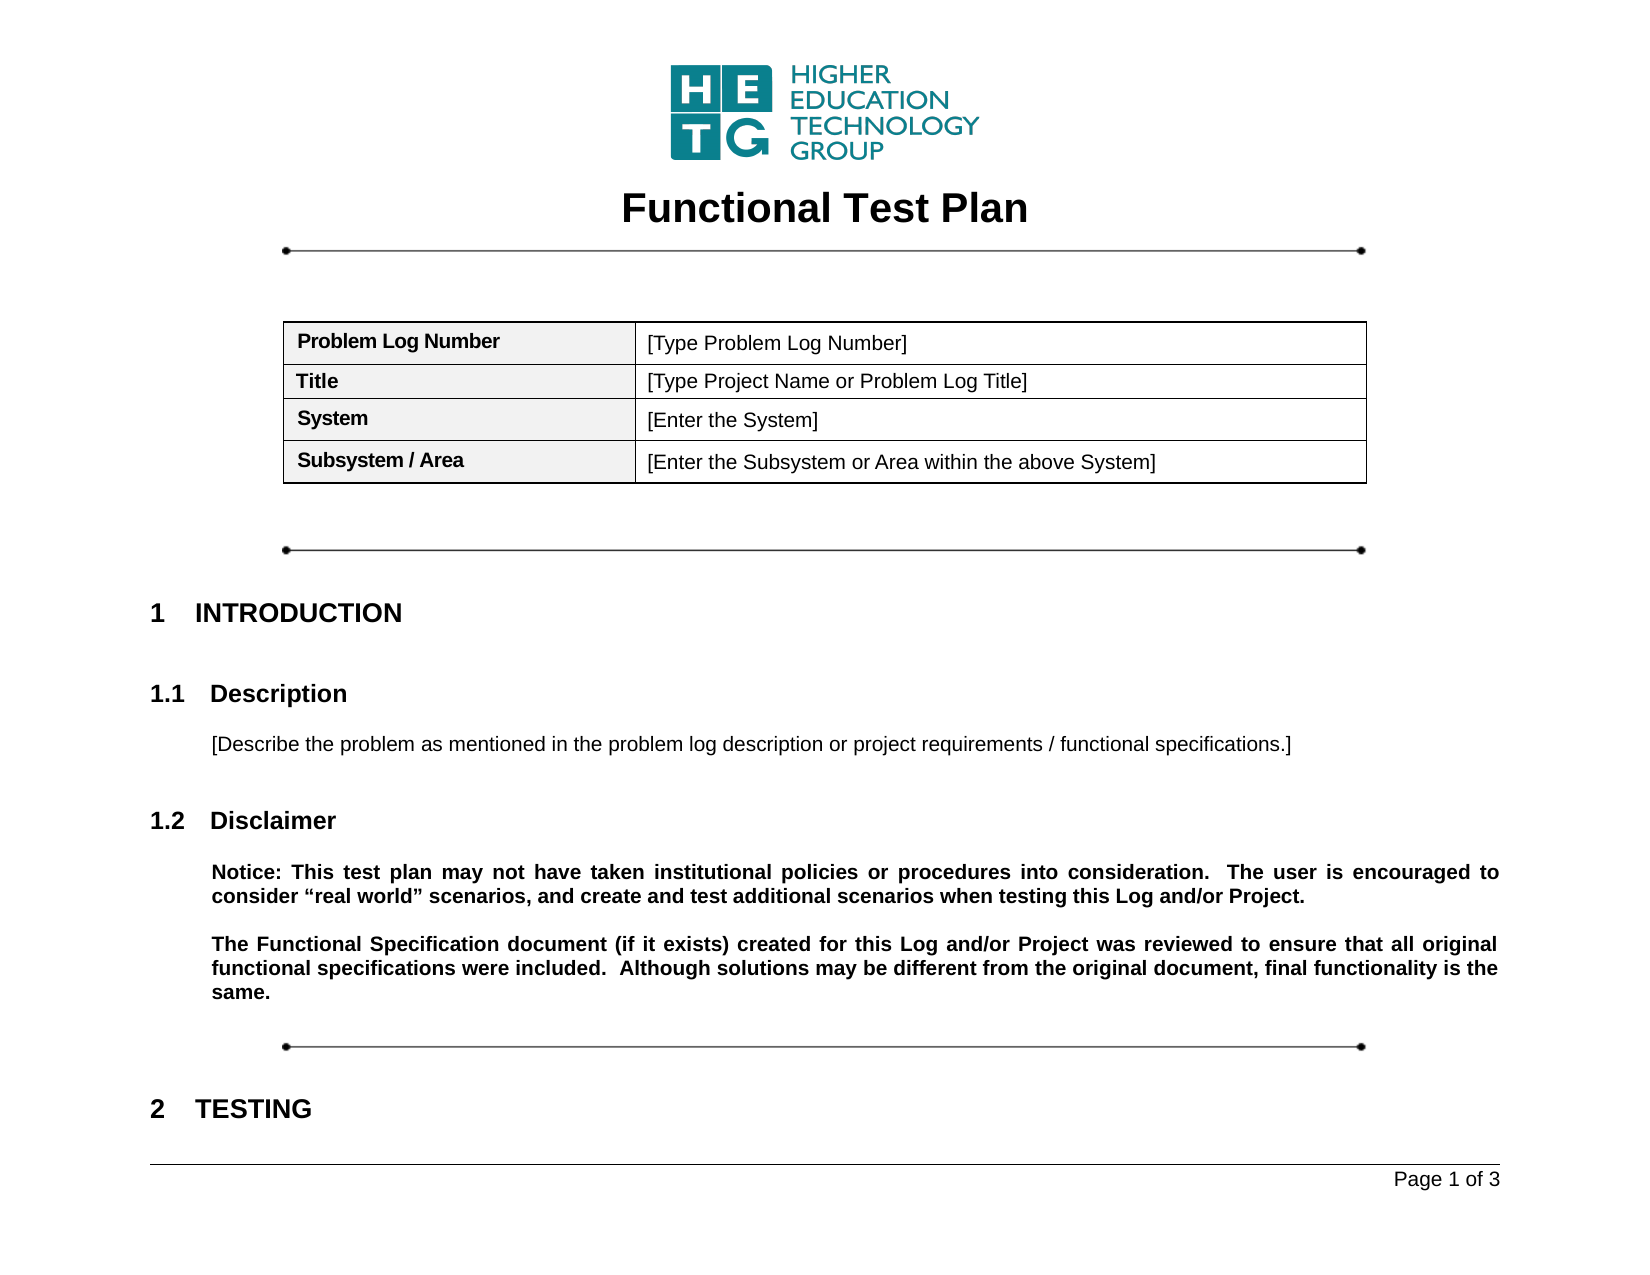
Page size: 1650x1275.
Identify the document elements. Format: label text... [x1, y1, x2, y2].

subtitle Disclaimer [150, 806, 1500, 835]
text Functional Test Plan [150, 184, 1500, 232]
subtitle Description [150, 678, 1500, 707]
picture [282, 1040, 1368, 1056]
text The Functional Specification document (if it exists) created for this Log and/or Project was reviewed to ensure that all original functional specifications were included. Although solutions may be different from the original document, final functionality is the same. [211, 932, 1500, 1004]
picture [282, 244, 1368, 260]
table_cell [Enter the Subsystem or Area within the above System] [636, 441, 1366, 482]
picture [670, 65, 980, 160]
table_cell [Type Project Name or Problem Log Title] [636, 365, 1366, 398]
table_cell [Enter the System] [636, 399, 1366, 440]
subtitle TESTING [150, 1093, 1500, 1125]
table_cell Title [284, 365, 635, 398]
table_header [Type Problem Log Number] [636, 323, 1366, 364]
table_cell System [284, 399, 635, 440]
text [Describe the problem as mentioned in the problem log description or project requirements / functional specifications.] [211, 732, 1500, 756]
picture [282, 543, 1368, 560]
table_cell Subsystem / Area [284, 441, 635, 482]
text Notice: This test plan may not have taken institutional policies or procedures into consideration. The user is encouraged to consider “real world” scenarios, and create and test additional scenarios when testing this Log and/or Project. [211, 860, 1500, 908]
subtitle INTRODUCTION [150, 597, 1500, 628]
table_header Problem Log Number [284, 323, 635, 364]
